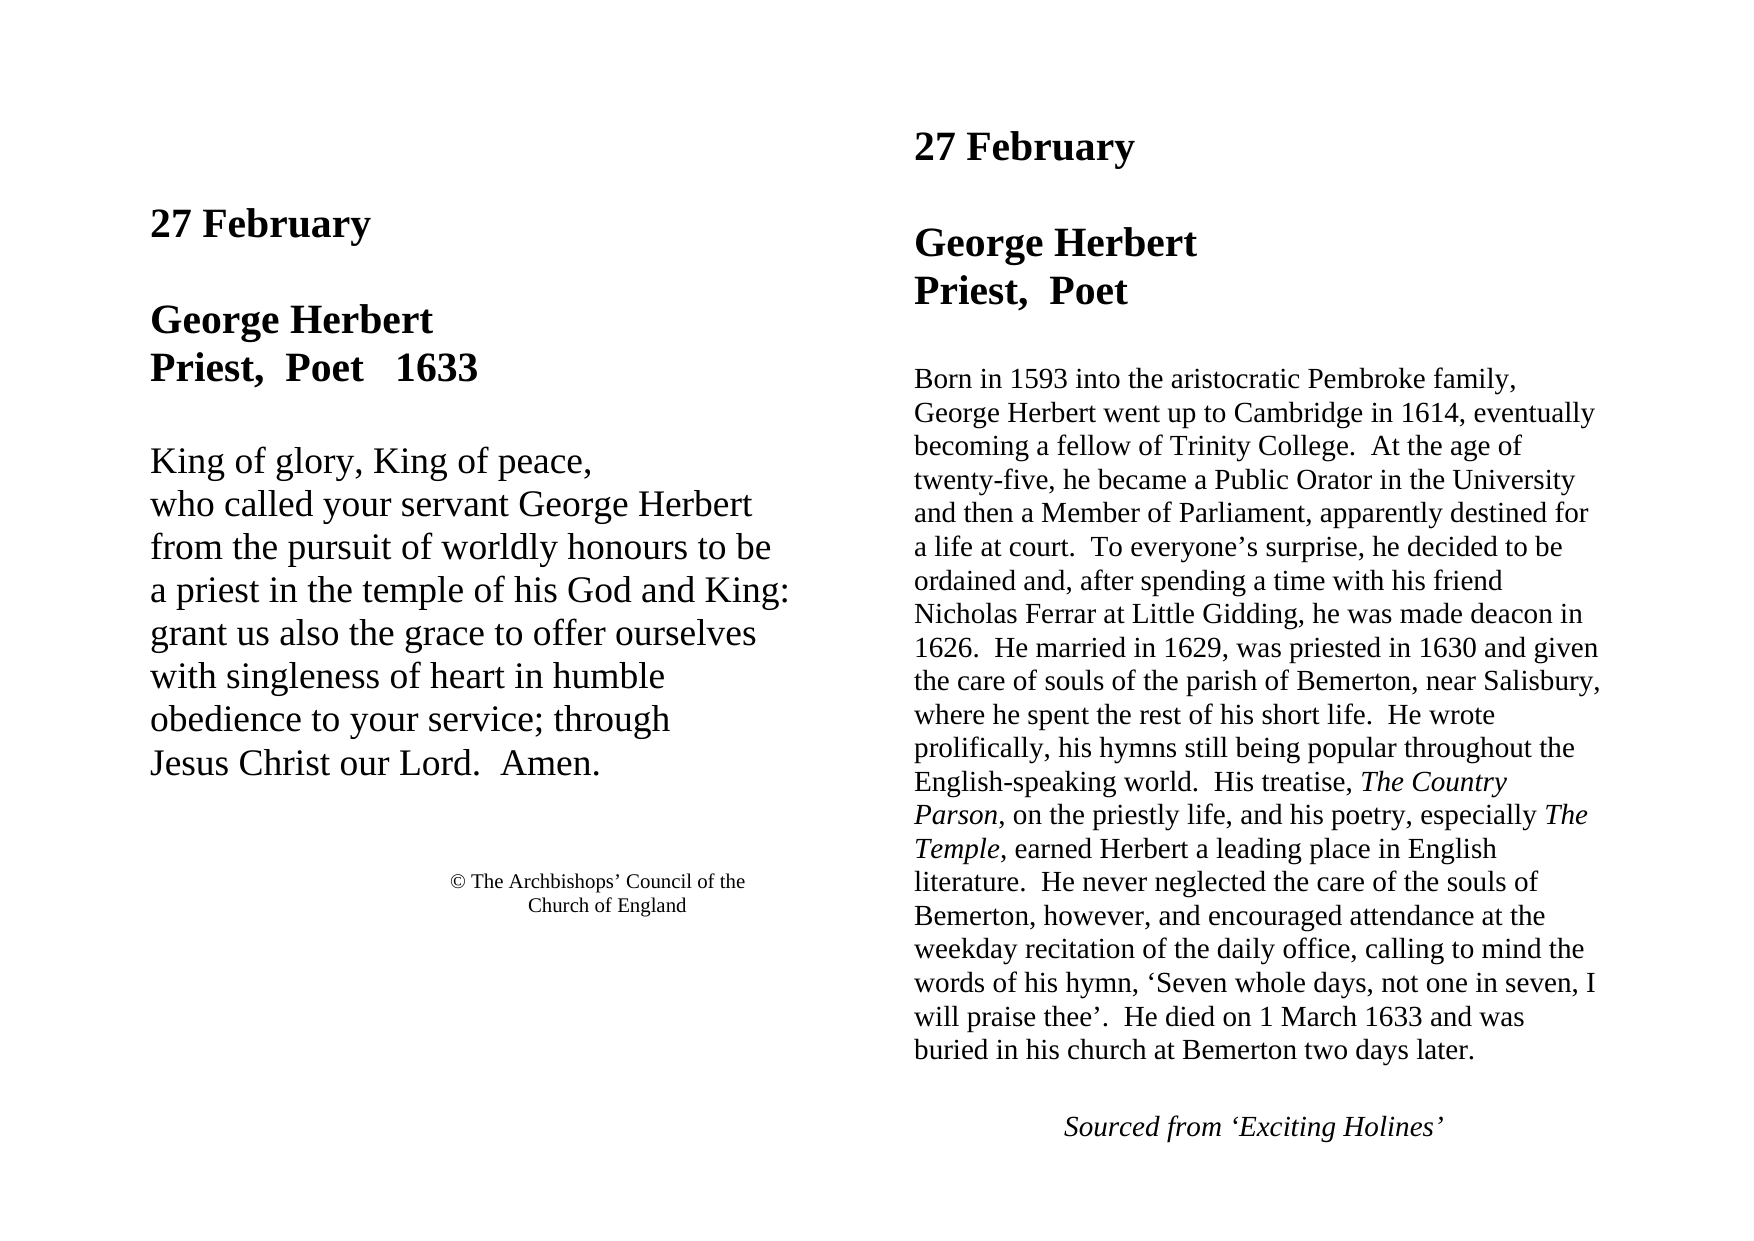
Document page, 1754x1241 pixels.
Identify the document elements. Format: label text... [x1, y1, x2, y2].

text a priest in the temple of his God and King: grant us also the grace to offer ourselves [150, 567, 840, 654]
text 27 February [914, 122, 1604, 170]
text © The Archbishops’ Council of the [375, 869, 840, 893]
text with singleness of heart in humble [150, 654, 840, 697]
text obedience to your service; through [150, 697, 840, 740]
text Priest, Poet [914, 266, 1604, 313]
text from the pursuit of worldly honours to be [150, 524, 840, 567]
text Church of England [150, 893, 840, 917]
text George Herbert [150, 294, 840, 342]
text Born in 1593 into the aristocratic Pembroke family, George Herbert went up to Cambridge in 1614, eventually becoming a fellow of Trinity College. At the age of twenty-five, he became a Public Orator in the University and then a Member of Parliament, apparently destined for a life at court. To everyone’s surprise, he decided to be ordained and, after spending a time with his friend Nicholas Ferrar at Little Gidding, he was made deacon in 1626. He married in 1629, was priested in 1630 and given the care of souls of the parish of Bemerton, near Salisbury, where he spent the rest of his short life. He wrote prolifically, his hymns still being popular throughout the English-speaking world. His treatise, The Country Parson, on the priestly life, and his poetry, especially The Temple, earned Herbert a leading place in English literature. He never neglected the care of the souls of Bemerton, however, and encouraged attendance at the weekday recitation of the daily office, calling to mind the words of his hymn, ‘Seven whole days, not one in seven, I will praise thee’. He died on 1 March 1633 and was buried in his church at Bemerton two days later. [914, 361, 1604, 1066]
text George Herbert [914, 218, 1604, 266]
text King of glory, King of peace, [150, 438, 840, 481]
text 27 February [150, 198, 840, 246]
text Sourced from ‘Exciting Holines’ [1063, 1109, 1604, 1142]
text Priest, Poet 1633 [150, 342, 840, 390]
text Jesus Christ our Lord. Amen. [150, 740, 840, 783]
text who called your servant George Herbert [150, 481, 840, 524]
